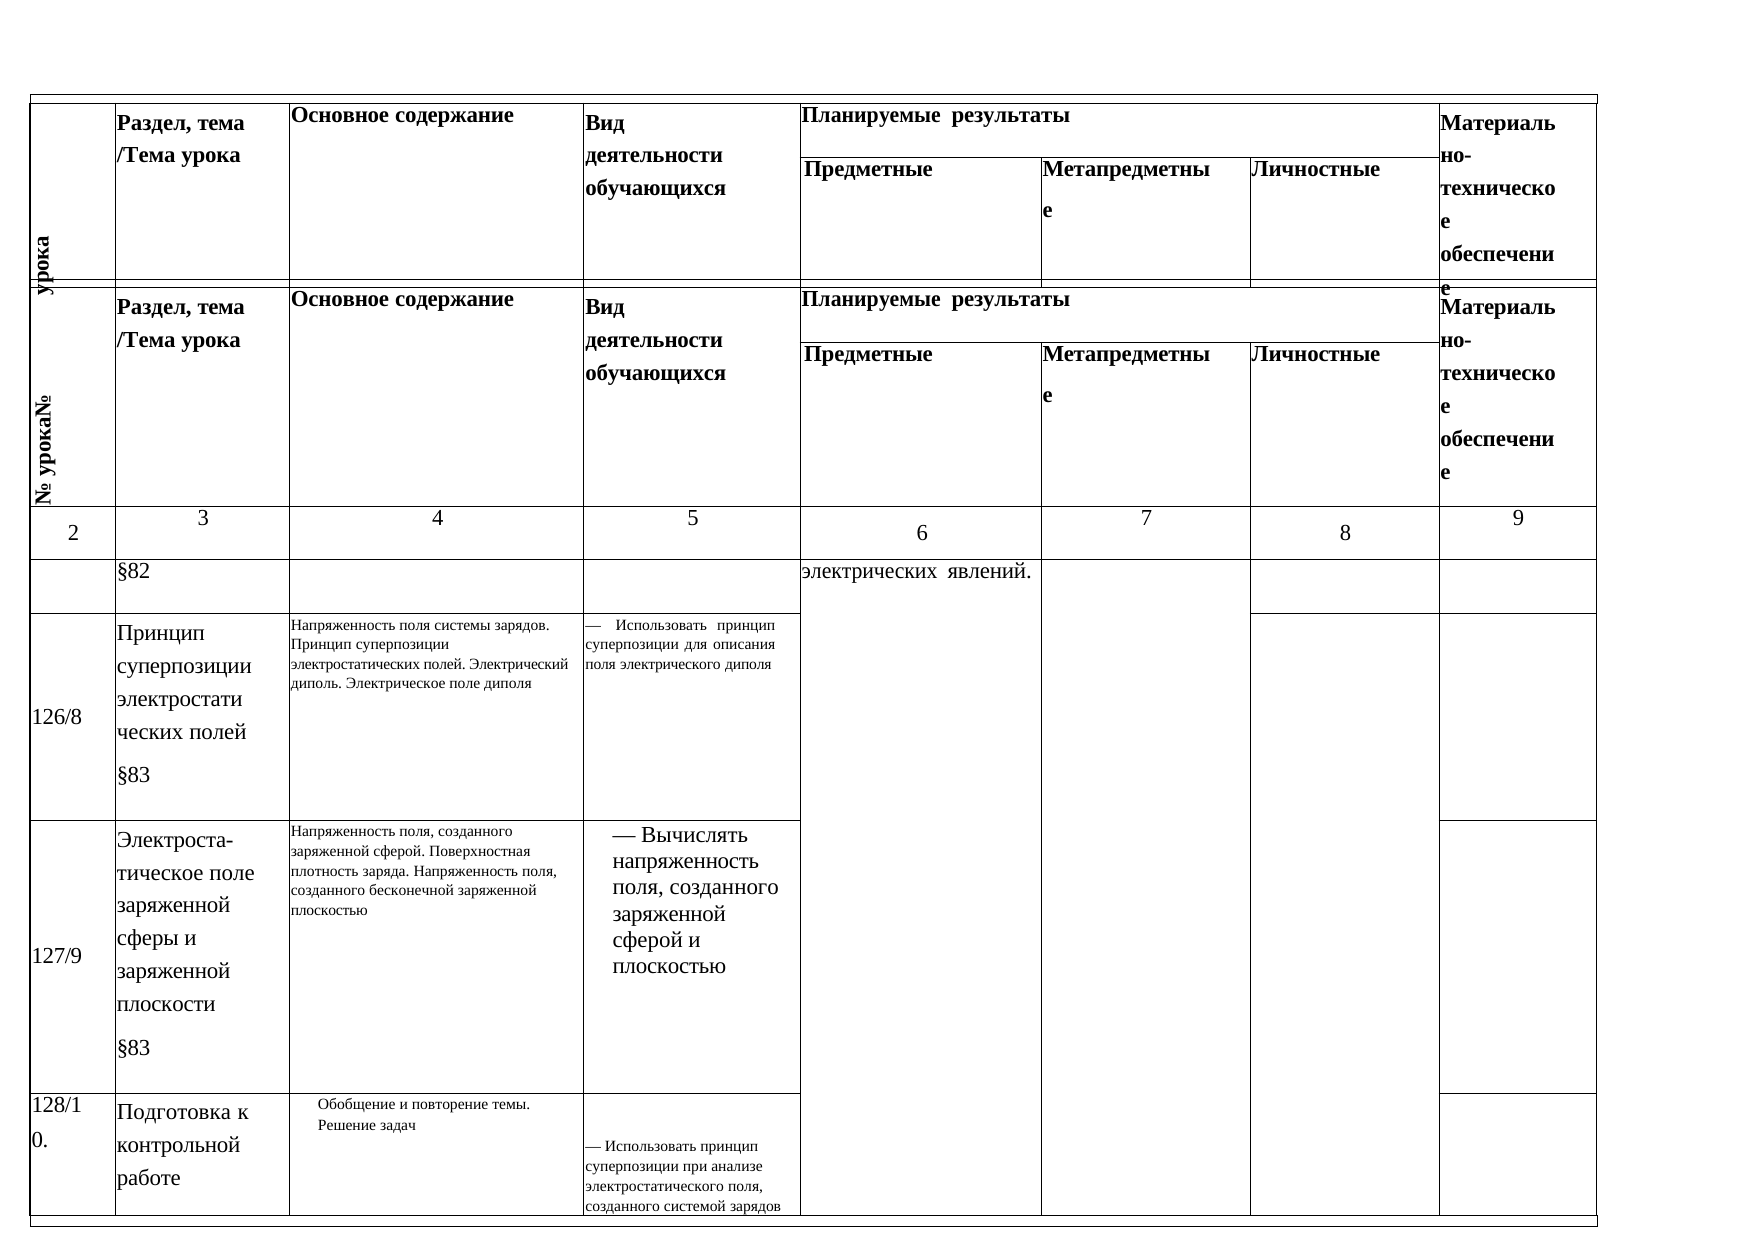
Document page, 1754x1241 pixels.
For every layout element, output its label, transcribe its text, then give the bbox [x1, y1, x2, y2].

text е [290, 288, 583, 301]
text е [584, 288, 800, 301]
text е [116, 288, 289, 301]
text е [31, 288, 115, 301]
text е [801, 288, 1439, 301]
